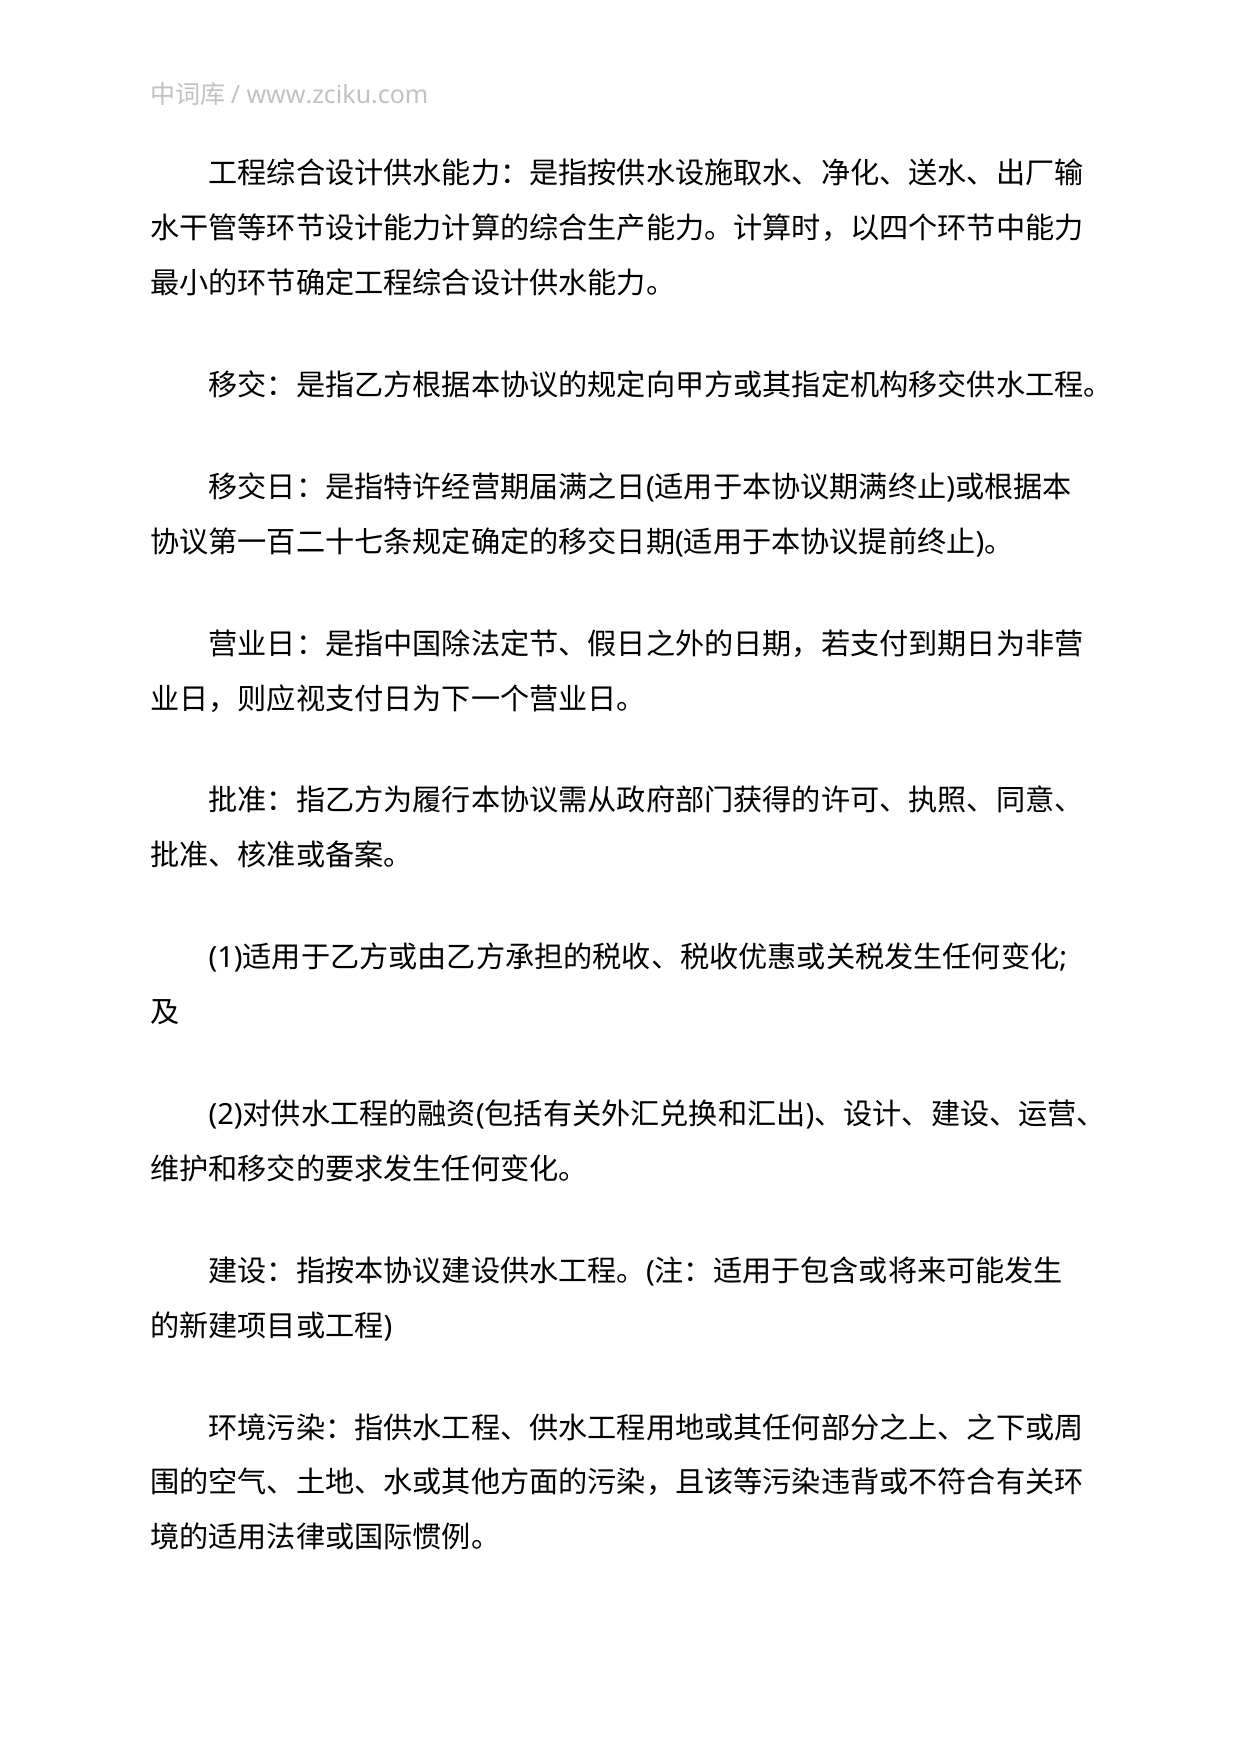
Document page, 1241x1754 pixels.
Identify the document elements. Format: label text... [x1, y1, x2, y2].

text 移交：是指乙方根据本协议的规定向甲方或其指定机构移交供水工程。 [150, 362, 1090, 404]
text 工程综合设计供水能力：是指按供水设施取水、净化、送水、出厂输水干管等环节设计能力计算的综合生产能力。计算时，以四个环节中能力最小的环节确定工程综合设计供水能力。 [150, 150, 1090, 302]
text (2)对供水工程的融资(包括有关外汇兑换和汇出)、设计、建设、运营、维护和移交的要求发生任何变化。 [150, 1090, 1090, 1188]
text 建设：指按本协议建设供水工程。(注：适用于包含或将来可能发生的新建项目或工程) [150, 1247, 1090, 1344]
text 批准：指乙方为履行本协议需从政府部门获得的许可、执照、同意、批准、核准或备案。 [150, 777, 1090, 874]
text 营业日：是指中国除法定节、假日之外的日期，若支付到期日为非营业日，则应视支付日为下一个营业日。 [150, 620, 1090, 717]
text 环境污染：指供水工程、供水工程用地或其任何部分之上、之下或周围的空气、土地、水或其他方面的污染，且该等污染违背或不符合有关环境的适用法律或国际惯例。 [150, 1404, 1090, 1556]
text 移交日：是指特许经营期届满之日(适用于本协议期满终止)或根据本协议第一百二十七条规定确定的移交日期(适用于本协议提前终止)。 [150, 463, 1090, 561]
text (1)适用于乙方或由乙方承担的税收、税收优惠或关税发生任何变化;及 [150, 934, 1090, 1031]
